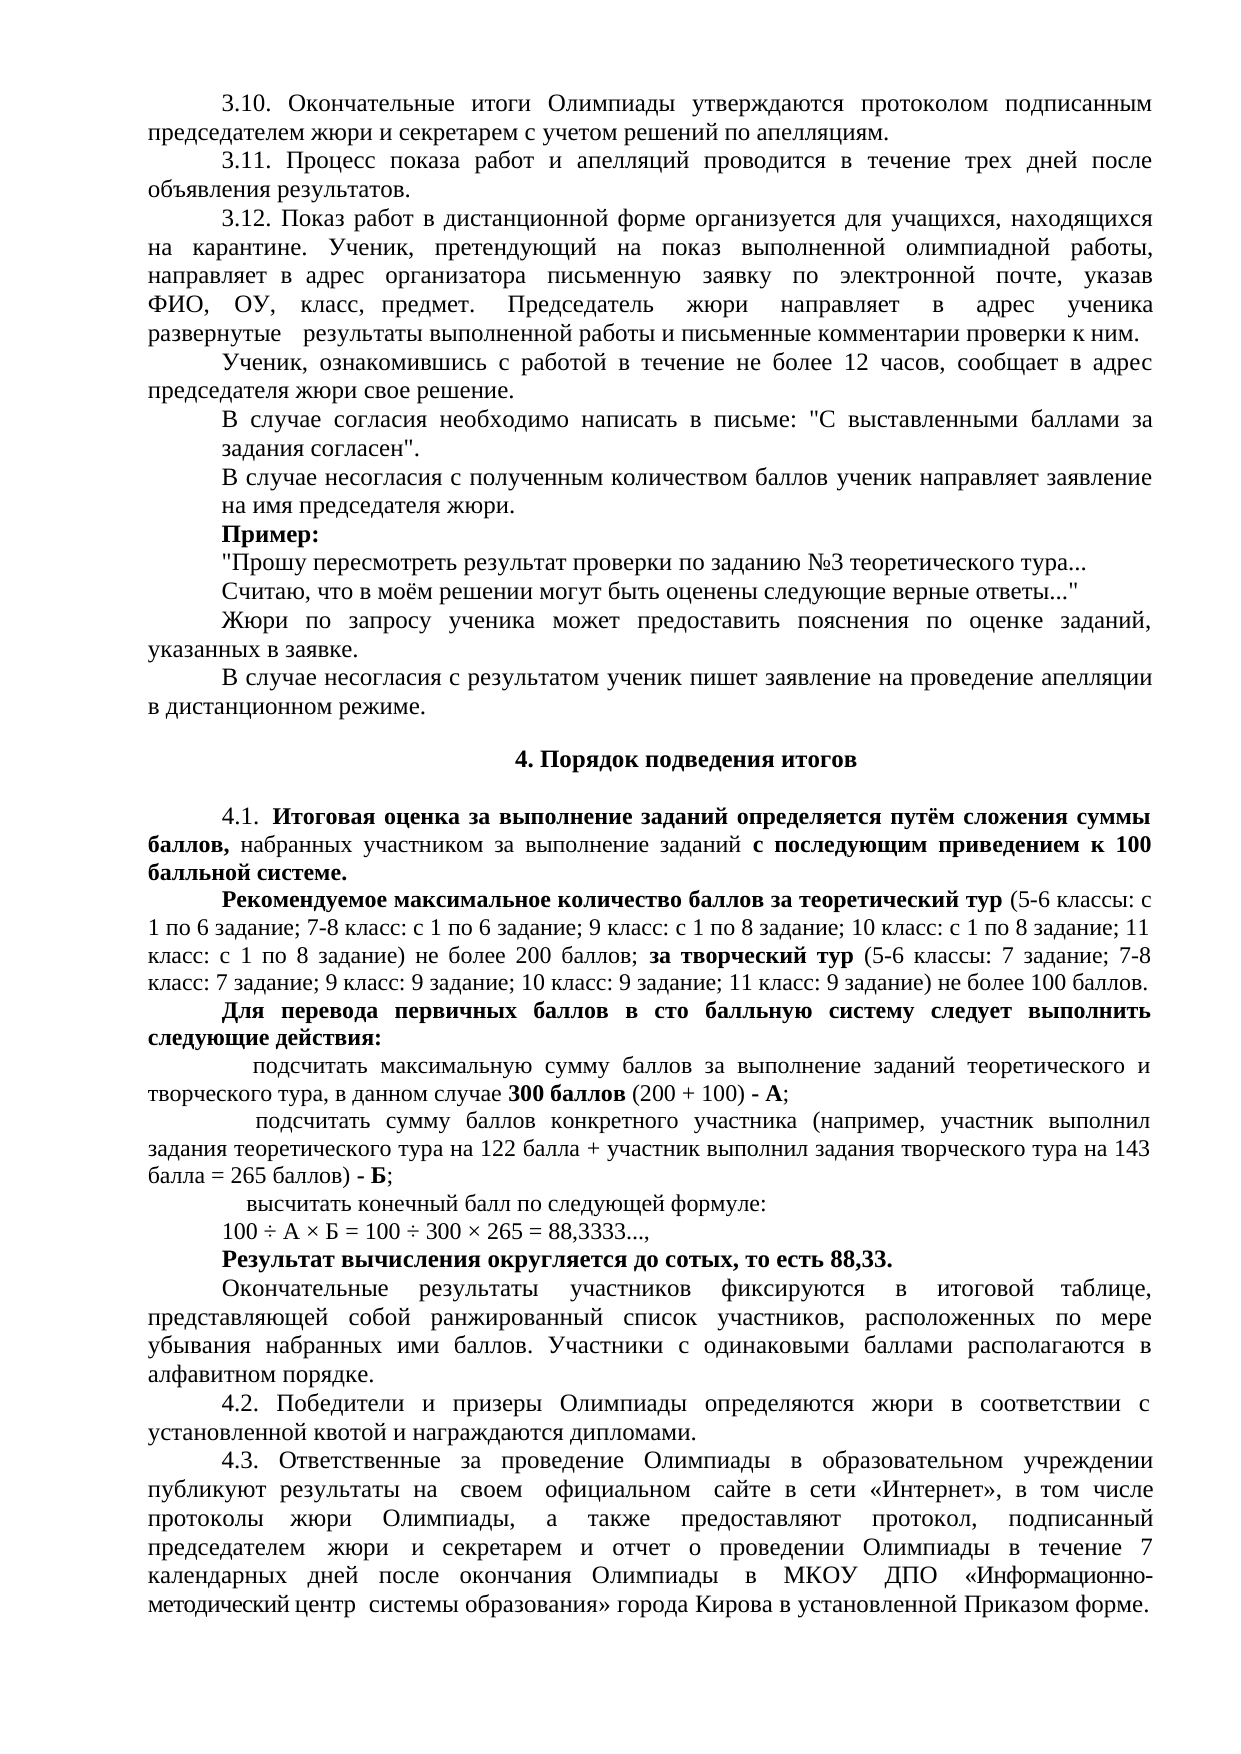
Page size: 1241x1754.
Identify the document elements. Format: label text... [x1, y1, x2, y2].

text В случае несогласия с результатом ученик пишет заявление на проведение апелляции в дистанционном режиме. [148, 662, 1157, 719]
text Для перевода первичных баллов в сто балльную систему следует выполнить следующие действия: [148, 996, 1152, 1051]
text Ученик, ознакомившись с работой в течение не более 12 часов, сообщает в адрес председателя жюри свое решение. [148, 347, 1158, 404]
text  подсчитать сумму баллов конкретного участника (например, участник выполнил задания теоретического тура на 122 балла + участник выполнил задания творческого тура на 143 балла = 265 баллов) - Б; [148, 1106, 1152, 1189]
text  высчитать конечный балл по следующей формуле: [148, 1189, 1152, 1217]
text 100 ÷ А × Б = 100 ÷ 300 × 265 = 88,3333..., [148, 1217, 1152, 1244]
text указанных в заявке. [148, 634, 1154, 662]
text 3.11. Процесс показа работ и апелляций проводится в течение трех дней после объявления результатов. [148, 146, 1158, 203]
text Результат вычисления округляется до сотых, то есть 88,33. [148, 1244, 1152, 1273]
text Рекомендуемое максимальное количество баллов за теоретический тур (5-6 классы: с 1 по 6 задание; 7-8 класс: с 1 по 6 задание; 9 класс: с 1 по 8 задание; 10 класс: с 1 по 8 задание; 11 класс: с 1 по 8 задание) не более 200 баллов; за творческий тур (5-6 классы: 7 задание; 7-8 класс: 7 задание; 9 класс: 9 задание; 10 класс: 9 задание; 11 класс: 9 задание) не более 100 баллов. [148, 885, 1152, 996]
text 3.12. Показ работ в дистанционной форме организуется для учащихся, находящихся на карантине. Ученик, претендующий на показ выполненной олимпиадной работы, направляет в адрес организатора письменную заявку по электронной почте, указав ФИО, ОУ, класс, предмет. Председатель жюри направляет в адрес ученика развернутые результаты выполненной работы и письменные комментарии проверки к ним. [148, 203, 1153, 347]
text В случае согласия необходимо написать в письме: "С выставленными баллами за задания согласен". [221, 404, 1157, 462]
text 4. Порядок подведения итогов [515, 744, 1154, 773]
text 4.2. Победители и призеры Олимпиады определяются жюри в соответствии с установленной квотой и награждаются дипломами. [148, 1388, 1157, 1446]
text Окончательные результаты участников фиксируются в итоговой таблице, представляющей собой ранжированный список участников, расположенных по мере убывания набранных ими баллов. Участники с одинаковыми баллами располагаются в алфавитном порядке. [148, 1273, 1152, 1388]
text 4.3. Ответственные за проведение Олимпиады в образовательном учреждении публикуют результаты на своем официальном сайте в сети «Интернет», в том числе протоколы жюри Олимпиады, а также предоставляют протокол, подписанный председателем жюри и секретарем и отчет о проведении Олимпиады в течение 7 календарных дней после окончания Олимпиады в МКОУ ДПО «Информационно-методический центр системы образования» города Кирова в установленной Приказом форме. [148, 1446, 1153, 1618]
text  подсчитать максимальную сумму баллов за выполнение заданий теоретического и творческого тура, в данном случае 300 баллов (200 + 100) - А; [148, 1051, 1152, 1106]
text Пример: [221, 519, 1154, 548]
text "Прошу пересмотреть результат проверки по заданию №3 теоретического тура... Считаю, что в моём решении могут быть оценены следующие верные ответы..." Жюри по запросу ученика может предоставить пояснения по оценке заданий, [221, 548, 1157, 634]
text 3.10. Окончательные итоги Олимпиады утверждаются протоколом подписанным председателем жюри и секретарем с учетом решений по апелляциям. [148, 88, 1158, 146]
text 4.1. Итоговая оценка за выполнение заданий определяется путём сложения суммы баллов, набранных участником за выполнение заданий с последующим приведением к 100 балльной системе. [148, 801, 1152, 885]
text В случае несогласия с полученным количеством баллов ученик направляет заявление на имя председателя жюри. [221, 462, 1157, 519]
